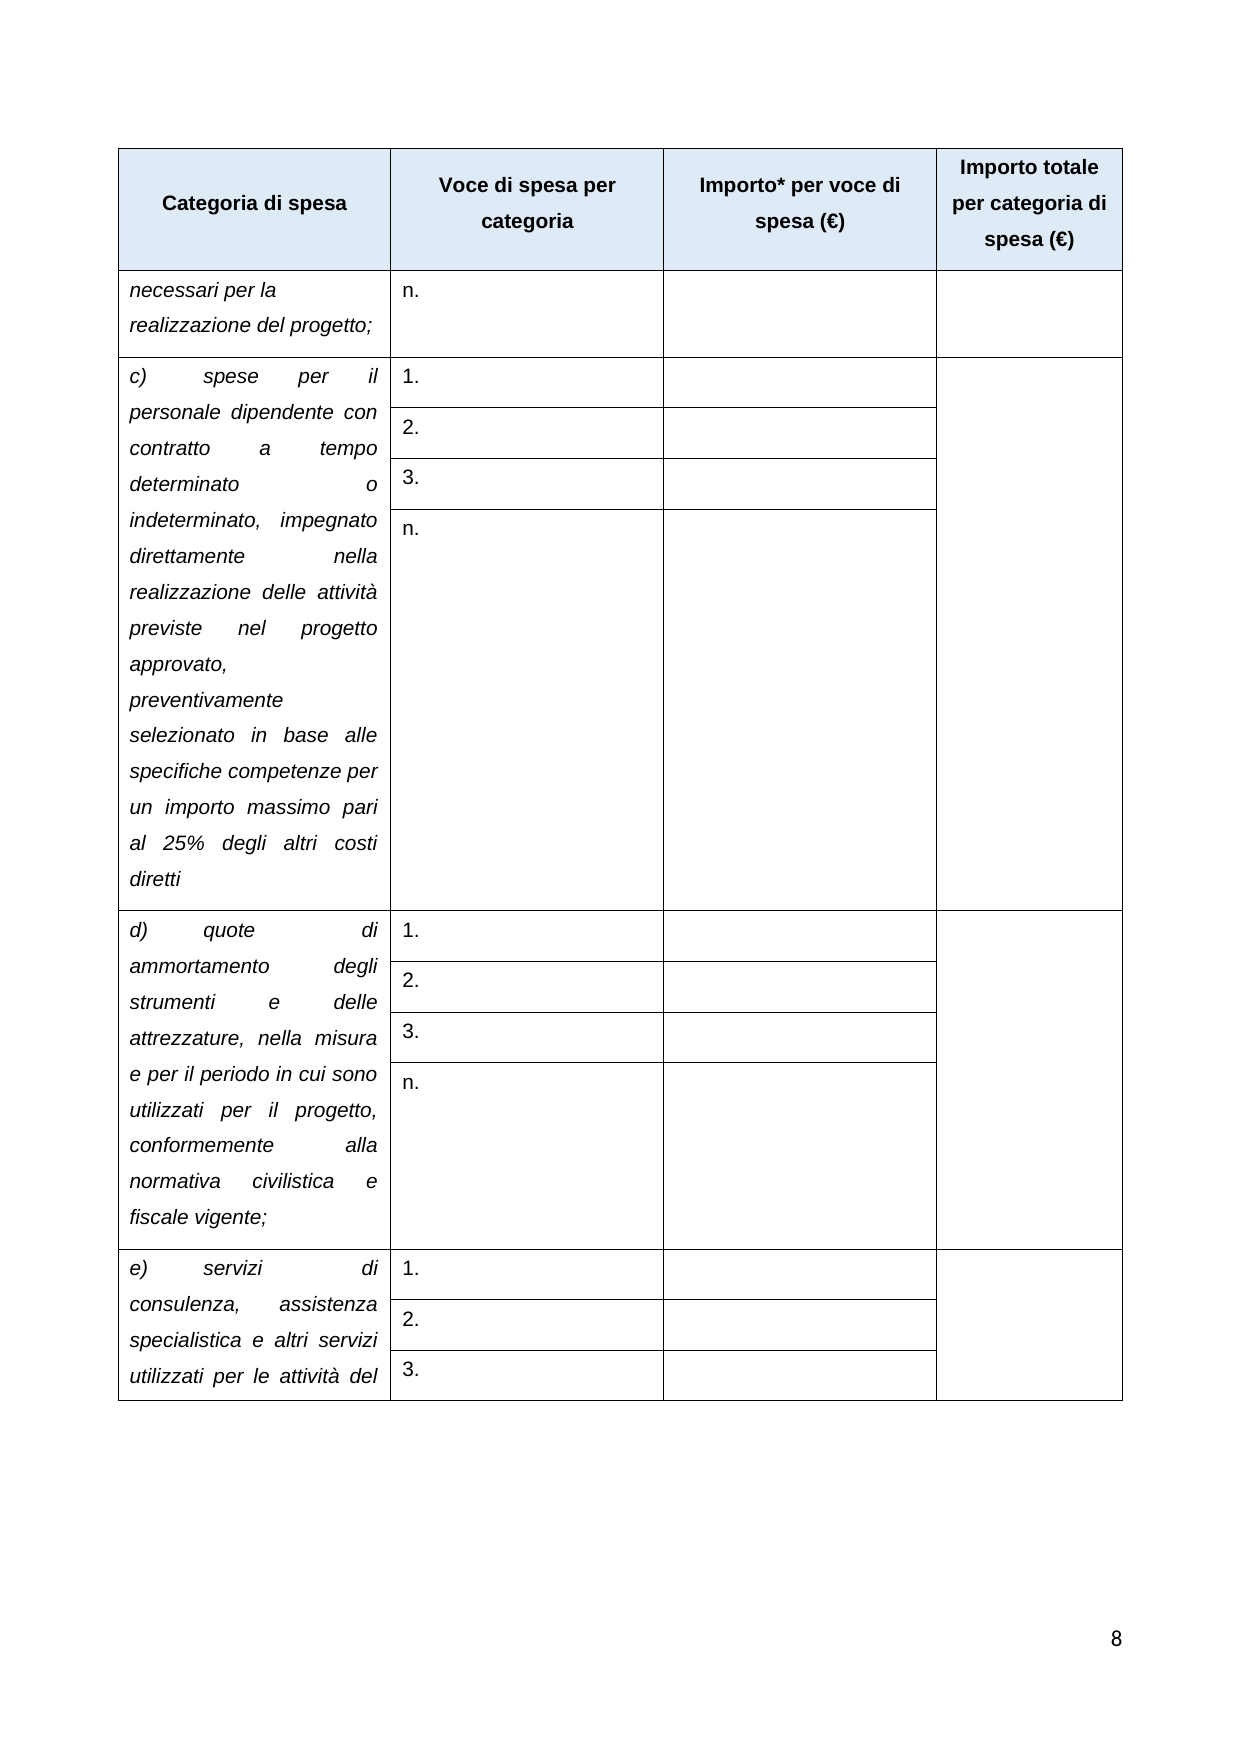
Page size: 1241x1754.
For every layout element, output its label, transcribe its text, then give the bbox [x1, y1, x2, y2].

table_cell 1. [391, 358, 663, 407]
table_cell [664, 358, 936, 407]
table_header Importo* per voce di spesa (€) [664, 149, 936, 270]
table_cell d) quote di ammortamento degli strumenti e delle attrezzature, nella misura e per il periodo in cui sono utilizzati per il progetto, conformemente alla normativa civilistica e fiscale vigente; [119, 911, 390, 1248]
table_cell [664, 271, 936, 357]
table_cell [664, 1300, 936, 1350]
table_cell [664, 911, 936, 961]
table_cell n. [391, 1063, 663, 1248]
table_cell 2. [391, 962, 663, 1012]
table_cell 3. [391, 1351, 663, 1400]
table_cell [937, 1250, 1122, 1400]
table_cell 3. [391, 1013, 663, 1062]
table_cell [664, 1063, 936, 1248]
table_cell n. [391, 510, 663, 910]
table_header Voce di spesa per categoria [391, 149, 663, 270]
table_cell [664, 1250, 936, 1299]
table_cell 1. [391, 1250, 663, 1299]
table_header Importo totale per categoria di spesa (€) [937, 149, 1122, 270]
table_header Categoria di spesa [119, 149, 390, 270]
table_cell 3. [391, 459, 663, 508]
table_cell [937, 911, 1122, 1248]
table_cell 2. [391, 408, 663, 458]
table_cell [937, 358, 1122, 910]
table_cell [664, 459, 936, 508]
table_cell n. [391, 271, 663, 357]
table_cell [664, 510, 936, 910]
table_cell [664, 408, 936, 458]
table_cell [664, 962, 936, 1012]
table_cell 1. [391, 911, 663, 961]
table_cell e) servizi di consulenza, assistenza specialistica e altri servizi utilizzati per le attività del progetto, inclusa l’acquisizione o l’ottenimento in licenza dei brevetti e del know-how, resi disponibili tramite una transazione effettuata alle normali condizioni di mercato [119, 1250, 390, 1400]
table_cell 2. [391, 1300, 663, 1350]
table_cell [664, 1013, 936, 1062]
table_cell [664, 1351, 936, 1400]
table_cell c) spese per il personale dipendente con contratto a tempo determinato o indeterminato, impegnato direttamente nella realizzazione delle attività previste nel progetto approvato, preventivamente selezionato in base alle specifiche competenze per un importo massimo pari al 25% degli altri costi diretti [119, 358, 390, 910]
